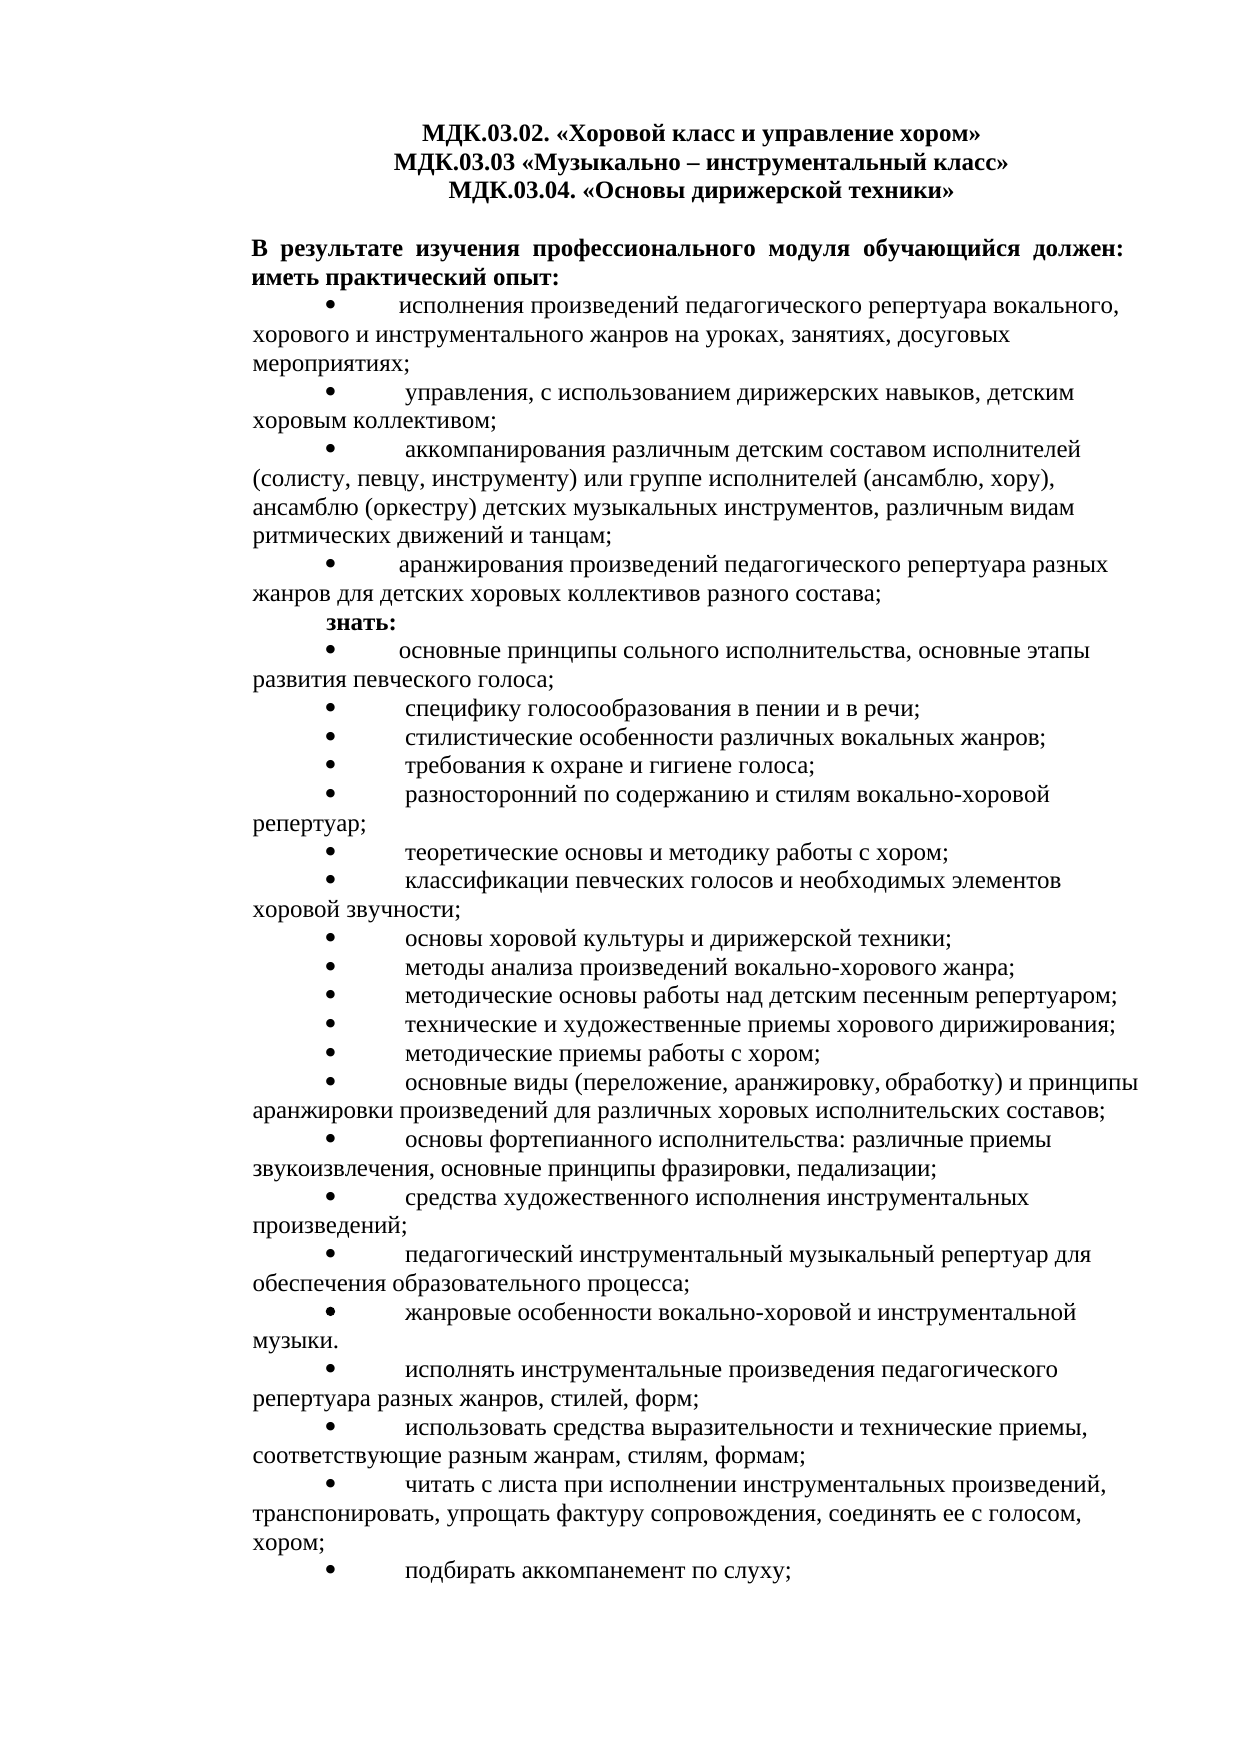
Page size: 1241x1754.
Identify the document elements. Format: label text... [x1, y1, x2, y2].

text МДК.03.02. «Хоровой класс и управление хором» [177, 118, 1152, 147]
list технические и художественные приемы хорового дирижирования; [252, 1009, 1152, 1038]
text МДК.03.04. «Основы дирижерской техники» [177, 176, 1152, 204]
list основы хоровой культуры и дирижерской техники; [252, 923, 1152, 952]
list классификации певческих голосов и необходимых элементов хоровой звучности; [252, 866, 1152, 923]
list основные виды (переложение, аранжировку, обработку) и принципы аранжировки произведений для различных хоровых исполнительских составов; [252, 1067, 1152, 1124]
list аранжирования произведений педагогического репертуара разных жанров для детских хоровых коллективов разного состава; [252, 549, 1152, 607]
list исполнять инструментальные произведения педагогического репертуара разных жанров, стилей, форм; [252, 1354, 1152, 1412]
list аккомпанирования различным детским составом исполнителей (солисту, певцу, инструменту) или группе исполнителей (ансамблю, хору), ансамблю (оркестру) детских музыкальных инструментов, различным видам ритмических движений и танцам; [252, 434, 1152, 549]
list методические приемы работы с хором; [252, 1038, 1152, 1067]
list педагогический инструментальный музыкальный репертуар для обеспечения образовательного процесса; [252, 1239, 1152, 1297]
list читать с листа при исполнении инструментальных произведений, транспонировать, упрощать фактуру сопровождения, соединять ее с голосом, хором; [252, 1469, 1152, 1556]
list разносторонний по содержанию и стилям вокально-хоровой репертуар; [252, 779, 1152, 837]
text МДК.03.03 «Музыкально – инструментальный класс» [177, 147, 1152, 176]
list основы фортепианного исполнительства: различные приемы звукоизвлечения, основные принципы фразировки, педализации; [252, 1124, 1152, 1182]
list управления, с использованием дирижерских навыков, детским хоровым коллективом; [252, 377, 1152, 434]
list методы анализа произведений вокально-хорового жанра; [252, 952, 1152, 981]
list подбирать аккомпанемент по слуху; [252, 1556, 1152, 1584]
list исполнения произведений педагогического репертуара вокального, хорового и инструментального жанров на уроках, занятиях, досуговых мероприятиях; [252, 291, 1152, 377]
list теоретические основы и методику работы с хором; [252, 837, 1152, 866]
list требования к охране и гигиене голоса; [252, 751, 1152, 779]
list знать: [252, 607, 1152, 636]
list стилистические особенности различных вокальных жанров; [252, 722, 1152, 751]
text иметь практический опыт: [177, 262, 1152, 291]
text В результате изучения профессионального модуля обучающийся должен: [177, 233, 1152, 262]
list методические основы работы над детским песенным репертуаром; [252, 981, 1152, 1009]
list средства художественного исполнения инструментальных произведений; [252, 1182, 1152, 1239]
list специфику голосообразования в пении и в речи; [252, 693, 1152, 722]
list основные принципы сольного исполнительства, основные этапы развития певческого голоса; [252, 636, 1152, 693]
list жанровые особенности вокально-хоровой и инструментальной музыки. [252, 1297, 1152, 1354]
list использовать средства выразительности и технические приемы, соответствующие разным жанрам, стилям, формам; [252, 1412, 1152, 1469]
